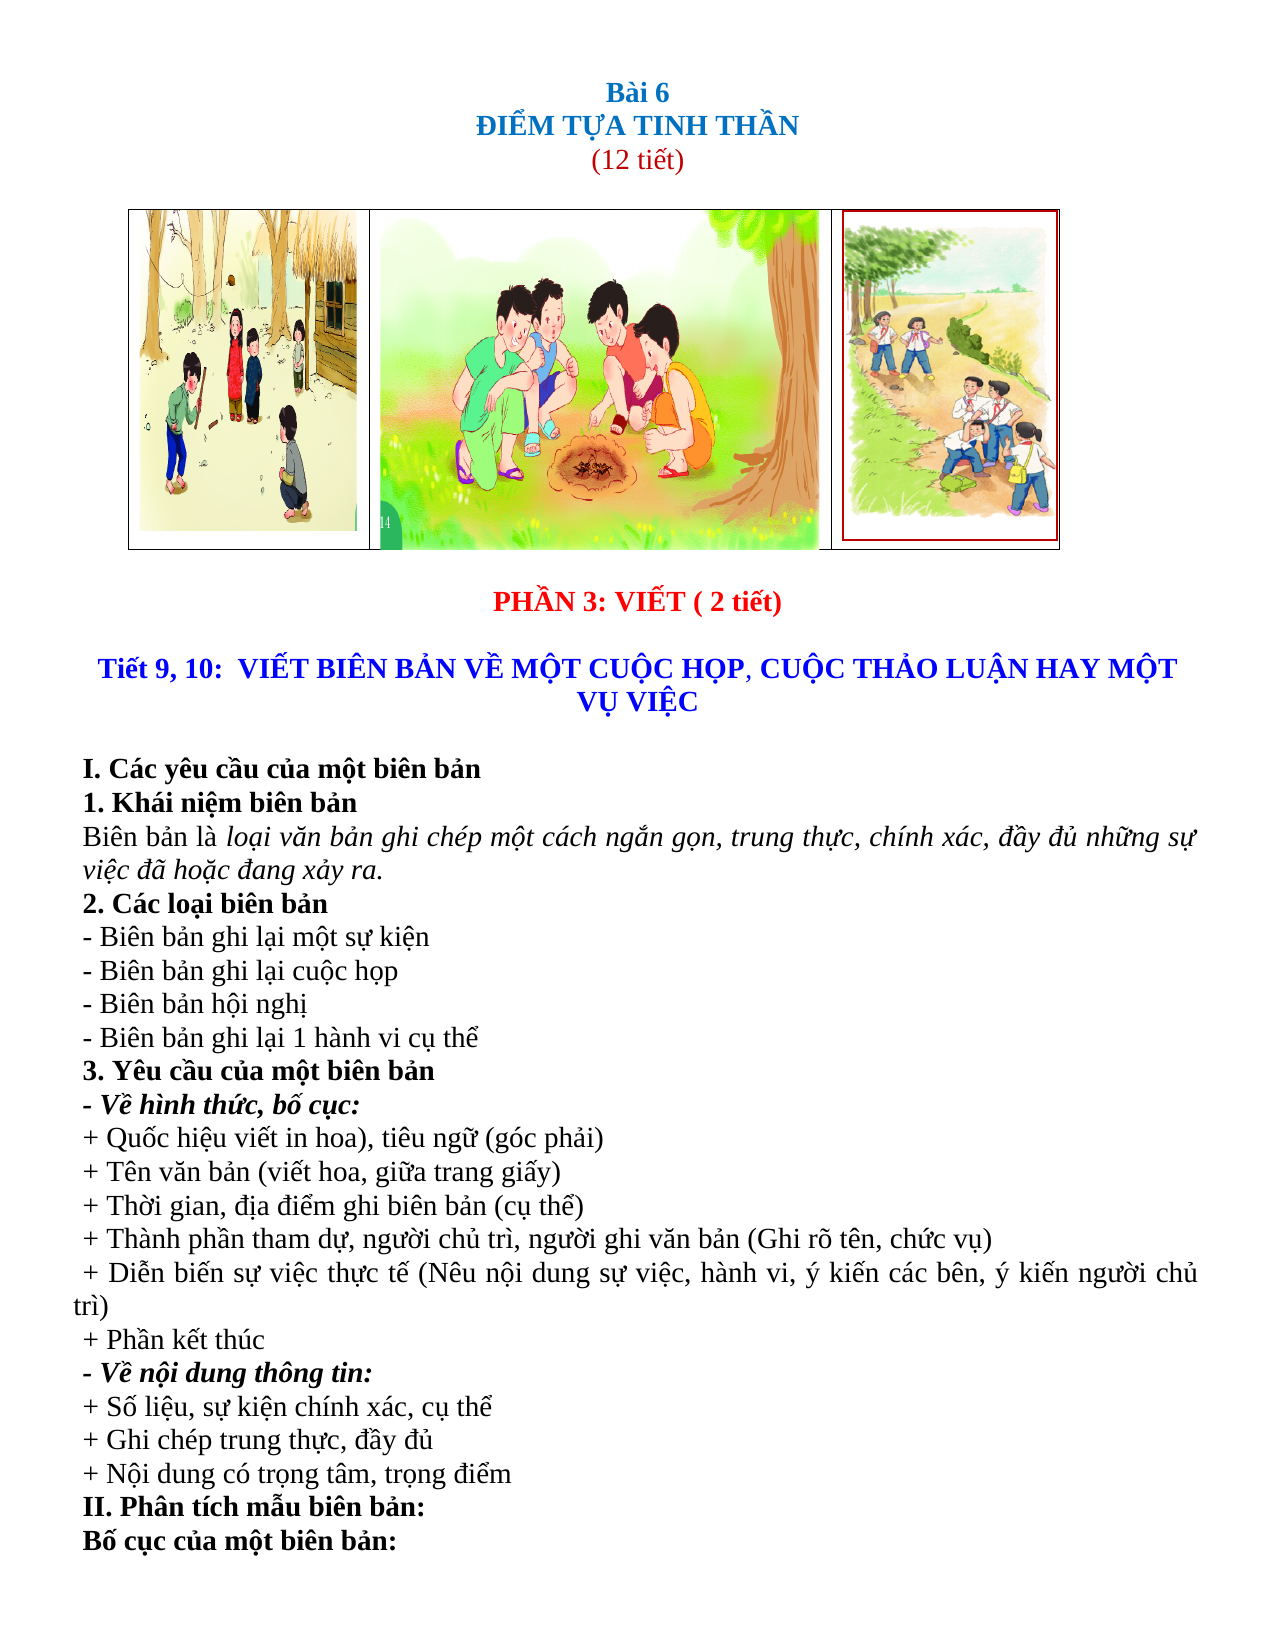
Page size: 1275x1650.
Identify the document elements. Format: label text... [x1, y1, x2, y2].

text - Biên bản ghi lại 1 hành vi cụ thể [82, 1020, 1200, 1053]
text 2. Các loại biên bản [82, 886, 1200, 919]
text + Quốc hiệu viết in hoa), tiêu ngữ (góc phải) [73, 1121, 1200, 1154]
text (12 tiết) [75, 142, 1200, 176]
picture [844, 212, 1056, 539]
table_header [370, 210, 380, 549]
text - Về hình thức, bố cục: [73, 1087, 1200, 1121]
text Bài 6 [75, 75, 1200, 108]
text + Thành phần tham dự, người chủ trì, người ghi văn bản (Ghi rõ tên, chức vụ) [73, 1221, 1200, 1255]
text II. Phân tích mẫu biên bản: [82, 1489, 1200, 1523]
text + Nội dung có trọng tâm, trọng điểm [75, 1456, 1200, 1489]
text - Biên bản ghi lại cuộc họp [82, 953, 1200, 986]
table_header [129, 210, 369, 549]
table_header [832, 210, 1059, 549]
text ĐIỂM TỰA TINH THẦN [75, 108, 1200, 142]
text + Phần kết thúc [73, 1322, 1200, 1355]
text - Biên bản hội nghị [82, 986, 1200, 1020]
text 1. Khái niệm biên bản [82, 785, 1200, 819]
text - Biên bản ghi lại một sự kiện [82, 919, 1200, 953]
text - Về nội dung thông tin: [73, 1355, 1200, 1389]
text 3. Yêu cầu của một biên bản [82, 1053, 1200, 1087]
text Tiết 9, 10: VIẾT BIÊN BẢN VỀ MỘT CUỘC HỌP, CUỘC THẢO LUẬN HAY MỘT VỤ VIỆC [75, 651, 1200, 718]
text Biên bản là loại văn bản ghi chép một cách ngắn gọn, trung thực, chính xác, đầy đủ những sự việc đã hoặc đang xảy ra. [82, 819, 1200, 886]
text Bố cục của một biên bản: [82, 1523, 1200, 1557]
text + Thời gian, địa điểm ghi biên bản (cụ thể) [73, 1188, 1200, 1221]
text + Ghi chép trung thực, đầy đủ [73, 1422, 1200, 1456]
text + Tên văn bản (viết hoa, giữa trang giấy) [73, 1154, 1200, 1188]
text I. Các yêu cầu của một biên bản [82, 752, 1200, 785]
table_header [820, 210, 831, 549]
text PHẦN 3: VIẾT ( 2 tiết) [75, 584, 1200, 617]
text + Diễn biến sự việc thực tế (Nêu nội dung sự việc, hành vi, ý kiến các bên, ý kiến người chủ trì) [73, 1255, 1200, 1322]
text + Số liệu, sự kiện chính xác, cụ thể [73, 1389, 1200, 1422]
